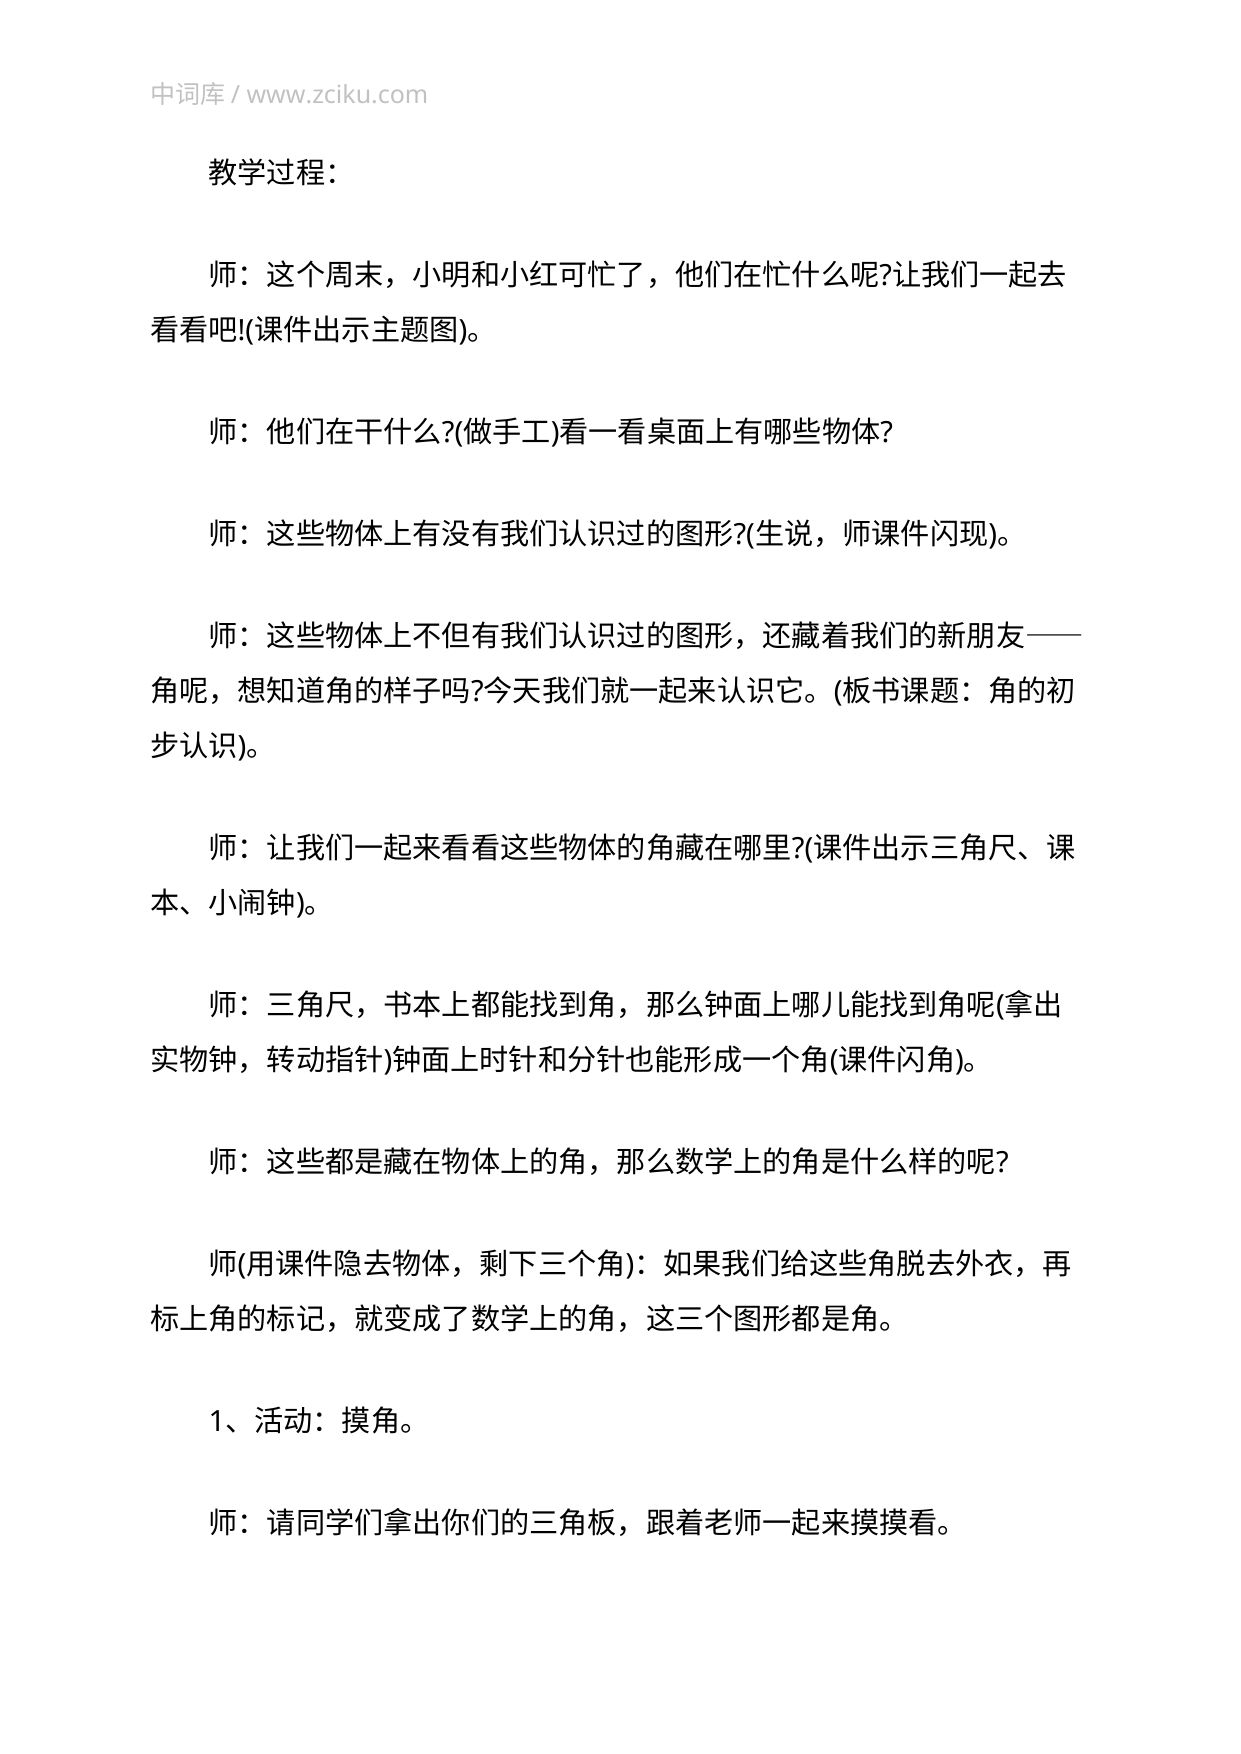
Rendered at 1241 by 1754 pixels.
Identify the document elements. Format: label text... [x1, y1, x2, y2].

text 师：这些物体上有没有我们认识过的图形?(生说，师课件闪现)。 [150, 511, 1090, 553]
text 师：三角尺，书本上都能找到角，那么钟面上哪儿能找到角呢(拿出实物钟，转动指针)钟面上时针和分针也能形成一个角(课件闪角)。 [150, 982, 1090, 1079]
text 师(用课件隐去物体，剩下三个角)：如果我们给这些角脱去外衣，再标上角的标记，就变成了数学上的角，这三个图形都是角。 [150, 1241, 1090, 1338]
text 师：请同学们拿出你们的三角板，跟着老师一起来摸摸看。 [150, 1499, 1090, 1542]
text 师：让我们一起来看看这些物体的角藏在哪里?(课件出示三角尺、课本、小闹钟)。 [150, 824, 1090, 922]
text 师：这个周末，小明和小红可忙了，他们在忙什么呢?让我们一起去看看吧!(课件出示主题图)。 [150, 252, 1090, 349]
text 师：这些都是藏在物体上的角，那么数学上的角是什么样的呢? [150, 1138, 1090, 1181]
text 师：他们在干什么?(做手工)看一看桌面上有哪些物体? [150, 409, 1090, 451]
text 1、活动：摸角。 [150, 1397, 1090, 1440]
text 教学过程： [150, 150, 1090, 192]
text 师：这些物体上不但有我们认识过的图形，还藏着我们的新朋友——角呢，想知道角的样子吗?今天我们就一起来认识它。(板书课题：角的初步认识)。 [150, 613, 1090, 765]
